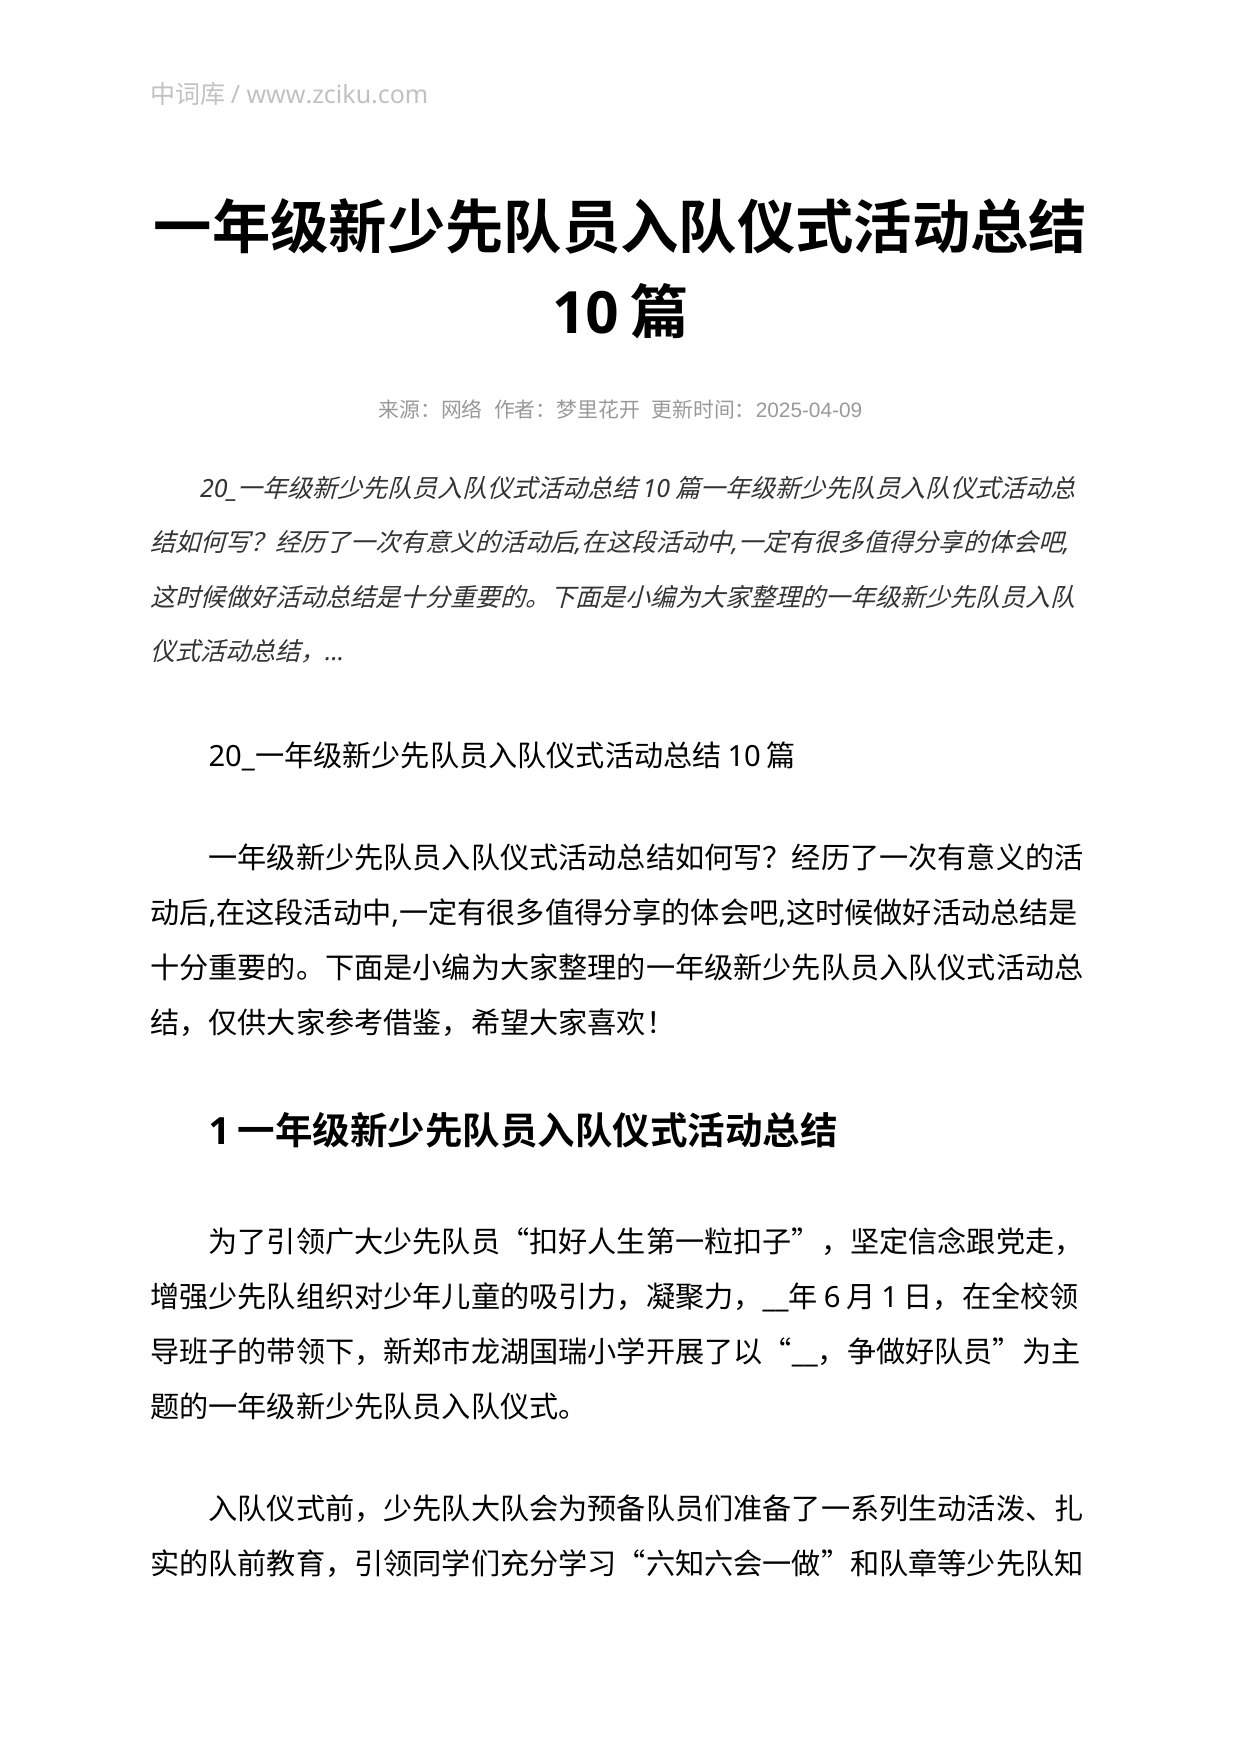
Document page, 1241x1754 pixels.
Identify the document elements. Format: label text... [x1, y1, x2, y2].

text 20_一年级新少先队员入队仪式活动总结10篇 [150, 733, 1090, 775]
text 一年级新少先队员入队仪式活动总结如何写？经历了一次有意义的活动后,在这段活动中,一定有很多值得分享的体会吧,这时候做好活动总结是十分重要的。下面是小编为大家整理的一年级新少先队员入队仪式活动总结，仅供大家参考借鉴，希望大家喜欢！ [150, 834, 1090, 1042]
text 为了引领广大少先队员“扣好人生第一粒扣子”，坚定信念跟党走，增强少先队组织对少年儿童的吸引力，凝聚力，__年6月1日，在全校领导班子的带领下，新郑市龙湖国瑞小学开展了以“__，争做好队员”为主题的一年级新少先队员入队仪式。 [150, 1219, 1090, 1426]
subtitle 一年级新少先队员入队仪式活动总结10篇 [150, 181, 1090, 351]
text 1一年级新少先队员入队仪式活动总结 [150, 1101, 1090, 1156]
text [150, 1485, 1090, 1583]
text 来源：网络 作者：梦里花开 更新时间：2025-04-09 [150, 397, 1090, 421]
text 20_一年级新少先队员入队仪式活动总结10篇一年级新少先队员入队仪式活动总结如何写？经历了一次有意义的活动后,在这段活动中,一定有很多值得分享的体会吧,这时候做好活动总结是十分重要的。下面是小编为大家整理的一年级新少先队员入队仪式活动总结，... [150, 468, 1090, 668]
